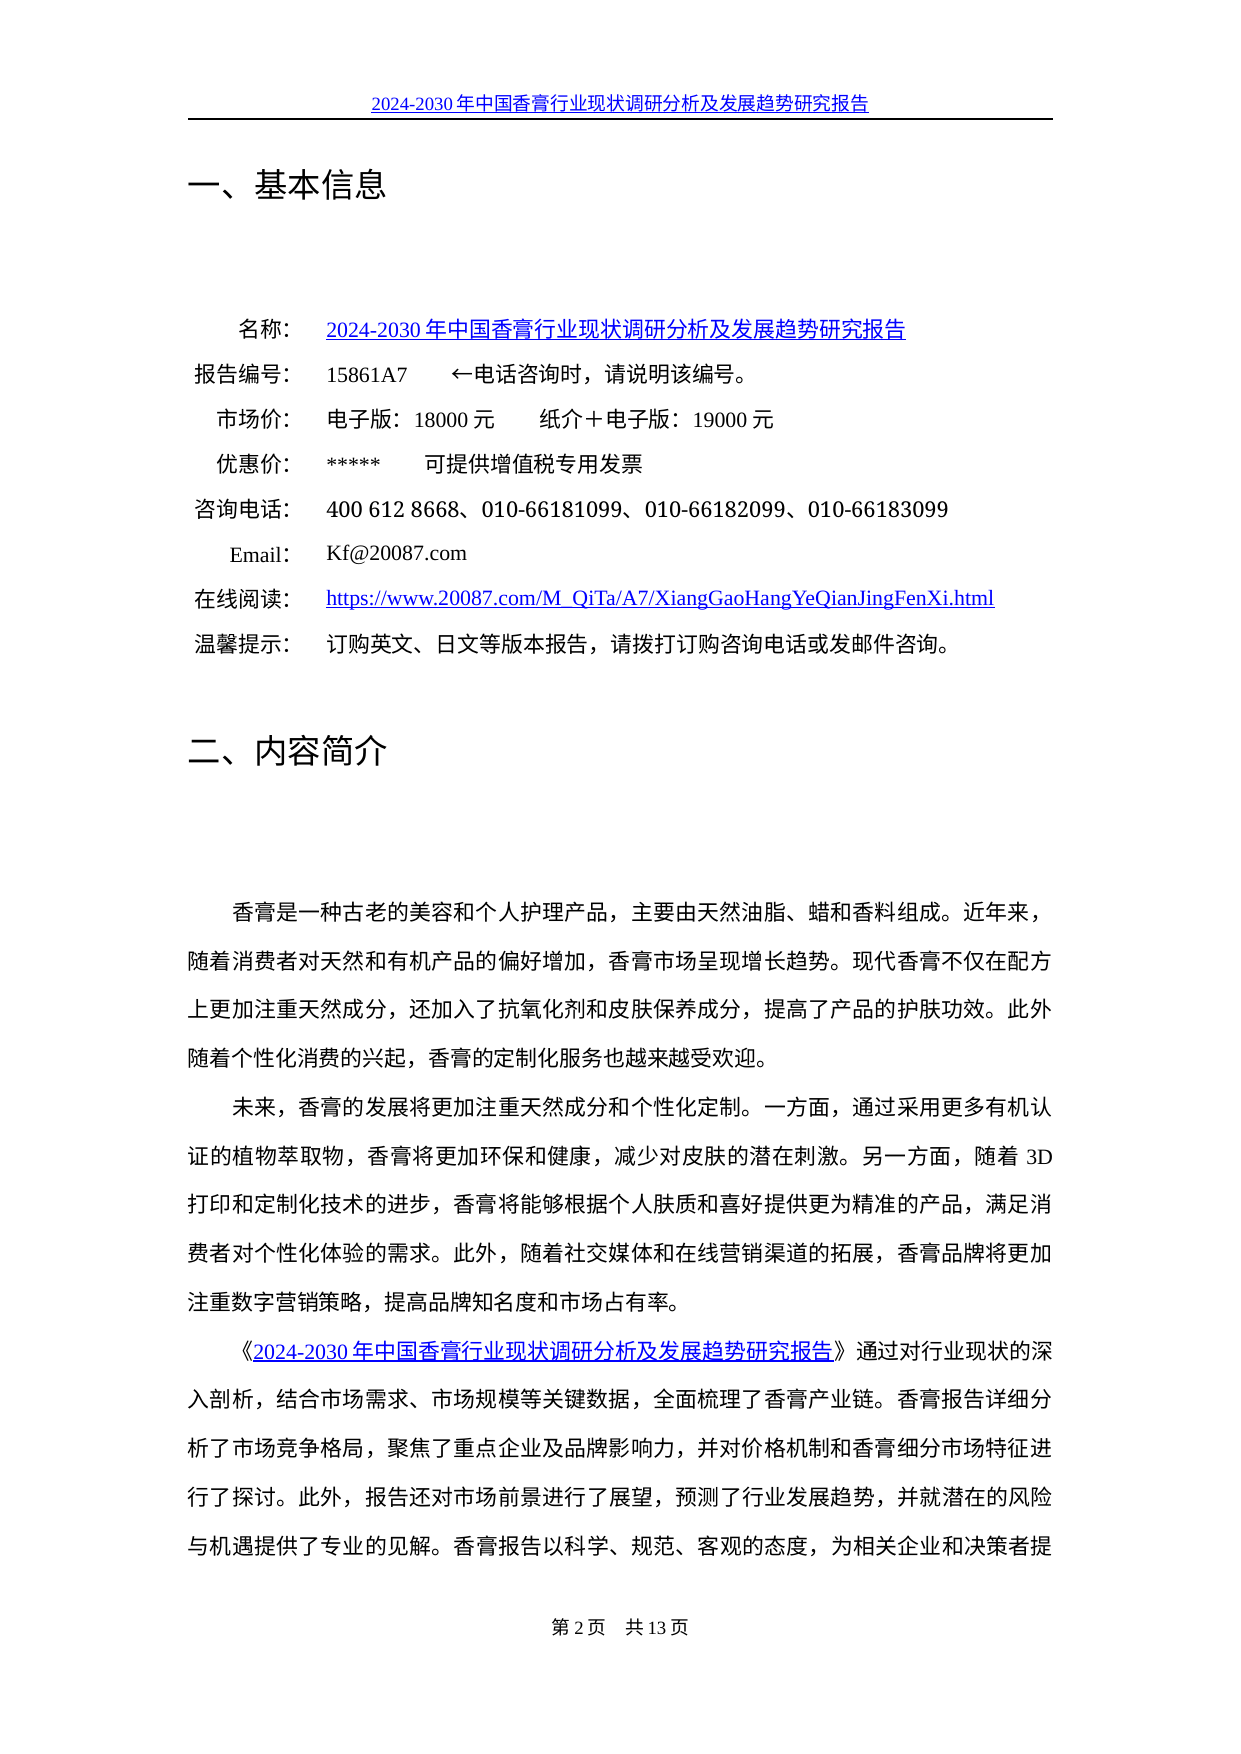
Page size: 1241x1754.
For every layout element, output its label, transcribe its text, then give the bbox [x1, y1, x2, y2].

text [187, 894, 1053, 1561]
table_cell [315, 582, 1073, 627]
table_header 名称： [167, 312, 315, 357]
title 二、内容简介 [187, 717, 1053, 782]
table_cell 在线阅读： [167, 582, 315, 627]
table_cell 400 612 8668、010-66181099、010-66182099、010-66183099 [315, 492, 1073, 537]
table_cell 电子版：18000 元 纸介＋电子版：19000 元 [315, 402, 1073, 447]
table_cell ***** 可提供增值税专用发票 [315, 447, 1073, 492]
title 一、基本信息 [187, 150, 1053, 215]
table_cell 15861A7 ←电话咨询时，请说明该编号。 [315, 357, 1073, 402]
table_cell 咨询电话： [167, 492, 315, 537]
table_cell 市场价： [167, 402, 315, 447]
table_header 2024-2030年中国香膏行业现状调研分析及发展趋势研究报告 [315, 312, 1073, 357]
table_cell 优惠价： [167, 447, 315, 492]
table_cell Kf@20087.com [315, 537, 1073, 582]
table_cell 温馨提示： [167, 627, 315, 672]
table_cell 订购英文、日文等版本报告，请拨打订购咨询电话或发邮件咨询。 [315, 627, 1073, 672]
table_cell Email： [167, 537, 315, 582]
table_cell 报告编号： [167, 357, 315, 402]
